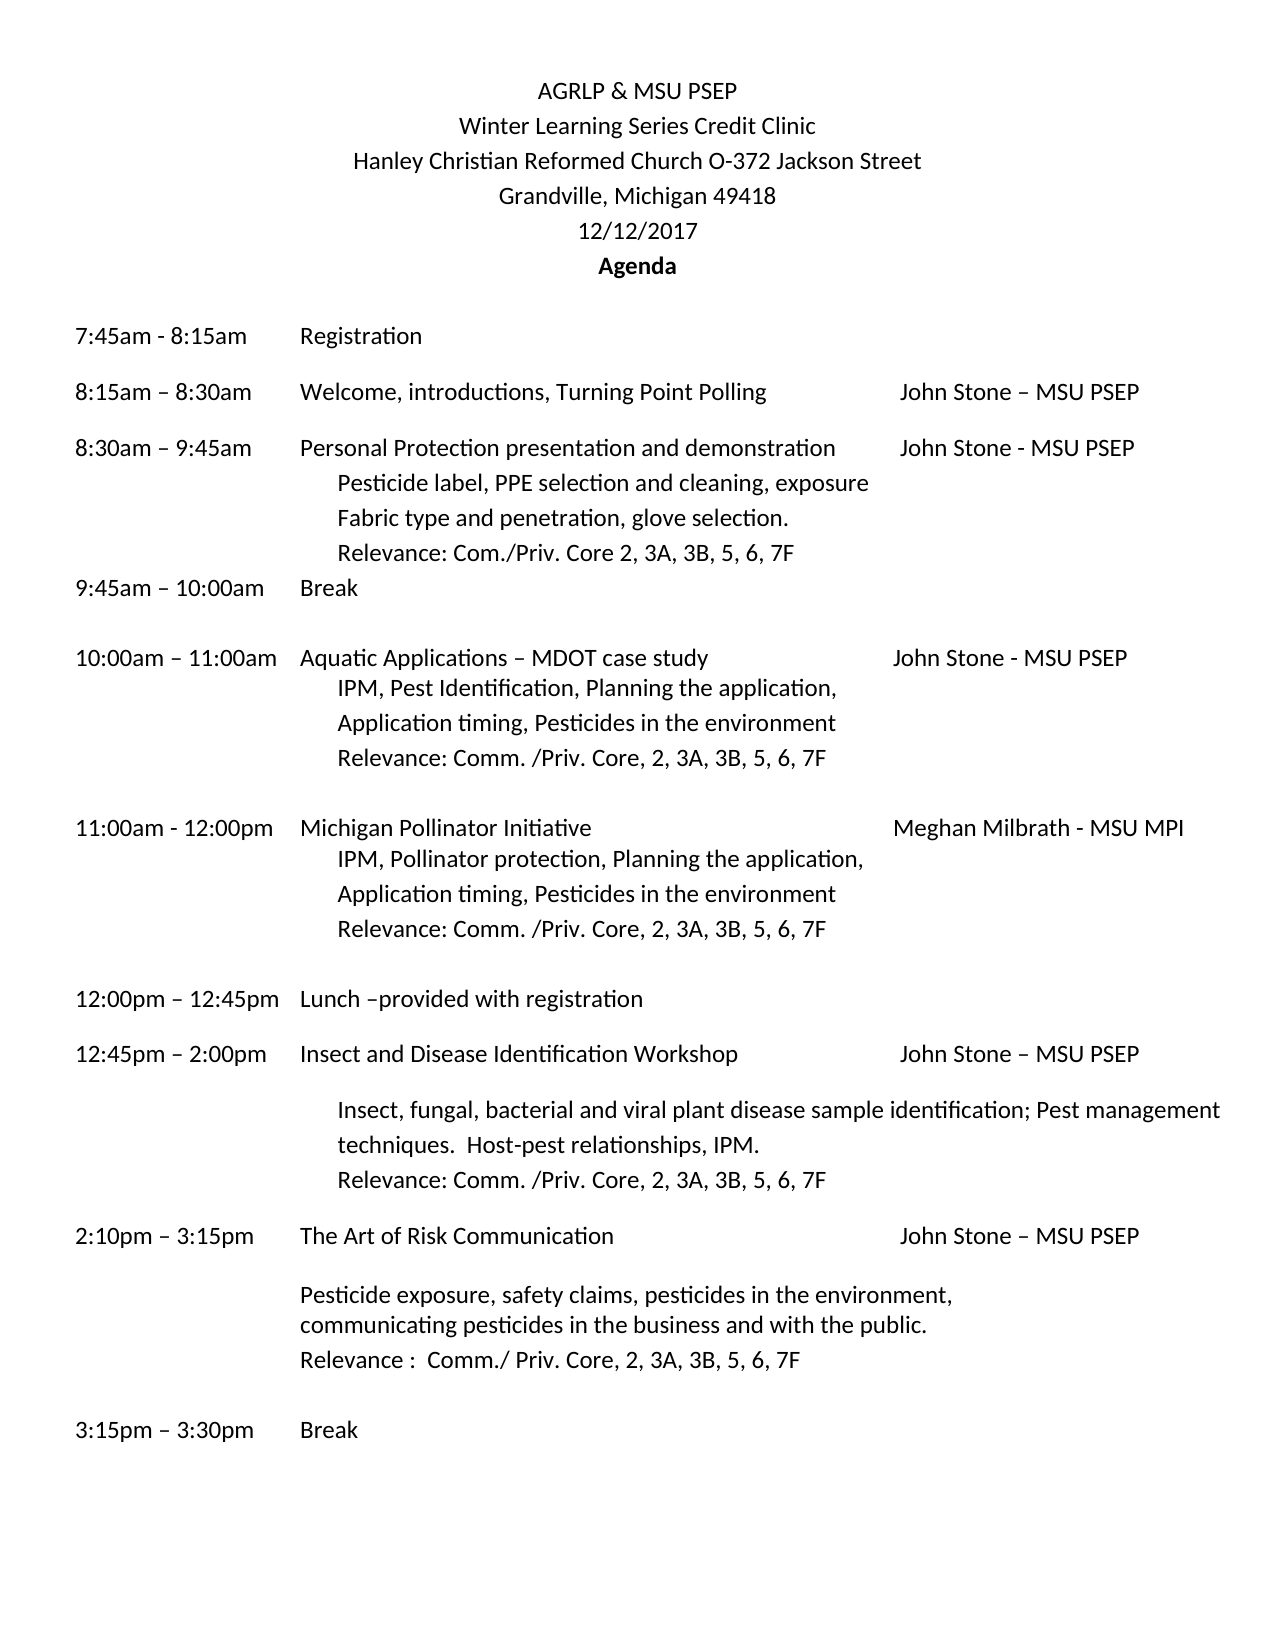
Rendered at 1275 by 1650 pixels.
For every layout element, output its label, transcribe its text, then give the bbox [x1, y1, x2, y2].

text 12:45pm – 2:00pm Insect and Disease Identification Workshop John Stone – MSU PSEP [75, 1038, 1275, 1069]
text IPM, Pollinator protection, Planning the application, [337, 843, 1275, 873]
text 9:45am – 10:00am Break [75, 572, 1275, 602]
text Relevance: Comm. /Priv. Core, 2, 3A, 3B, 5, 6, 7F [337, 742, 1275, 773]
text 8:30am – 9:45am Personal Protection presentation and demonstration John Stone - MSU PSEP [75, 432, 1275, 462]
text 7:45am - 8:15am Registration [75, 320, 1275, 351]
text Grandville, Michigan 49418 [75, 180, 1200, 211]
text 10:00am – 11:00am Aquatic Applications – MDOT case study John Stone - MSU PSEP [75, 642, 1275, 672]
text 12/12/2017 [75, 215, 1200, 246]
text Application timing, Pesticides in the environment [337, 878, 1275, 908]
text Relevance: Com./Priv. Core 2, 3A, 3B, 5, 6, 7F [337, 537, 1275, 567]
text Agenda [75, 250, 1200, 281]
text 12:00pm – 12:45pm Lunch –provided with registration [75, 983, 1275, 1013]
text Hanley Christian Reformed Church O-372 Jackson Street [75, 145, 1200, 176]
text IPM, Pest Identification, Planning the application, [337, 672, 1275, 703]
text Pesticide exposure, safety claims, pesticides in the environment, [262, 1279, 1275, 1309]
text Relevance : Comm./ Priv. Core, 2, 3A, 3B, 5, 6, 7F [225, 1344, 1275, 1375]
text communicating pesticides in the business and with the public. [225, 1309, 1275, 1340]
text Pesticide label, PPE selection and cleaning, exposure [337, 467, 1275, 497]
text Insect, fungal, bacterial and viral plant disease sample identification; Pest management techniques. Host-pest relationships, IPM. Relevance: Comm. /Priv. Core, 2, 3A, 3B, 5, 6, 7F [337, 1094, 1275, 1195]
text Fabric type and penetration, glove selection. [337, 502, 1275, 532]
text 8:15am – 8:30am Welcome, introductions, Turning Point Polling John Stone – MSU PSEP [75, 376, 1275, 406]
text 3:15pm – 3:30pm Break [75, 1414, 1275, 1445]
text Relevance: Comm. /Priv. Core, 2, 3A, 3B, 5, 6, 7F [337, 913, 1275, 943]
text AGRLP & MSU PSEP [75, 75, 1200, 106]
text 11:00am - 12:00pm Michigan Pollinator Initiative Meghan Milbrath - MSU MPI [75, 812, 1275, 843]
text Winter Learning Series Credit Clinic [75, 110, 1200, 141]
text 2:10pm – 3:15pm The Art of Risk Communication John Stone – MSU PSEP [75, 1220, 1275, 1251]
text Application timing, Pesticides in the environment [337, 707, 1275, 738]
